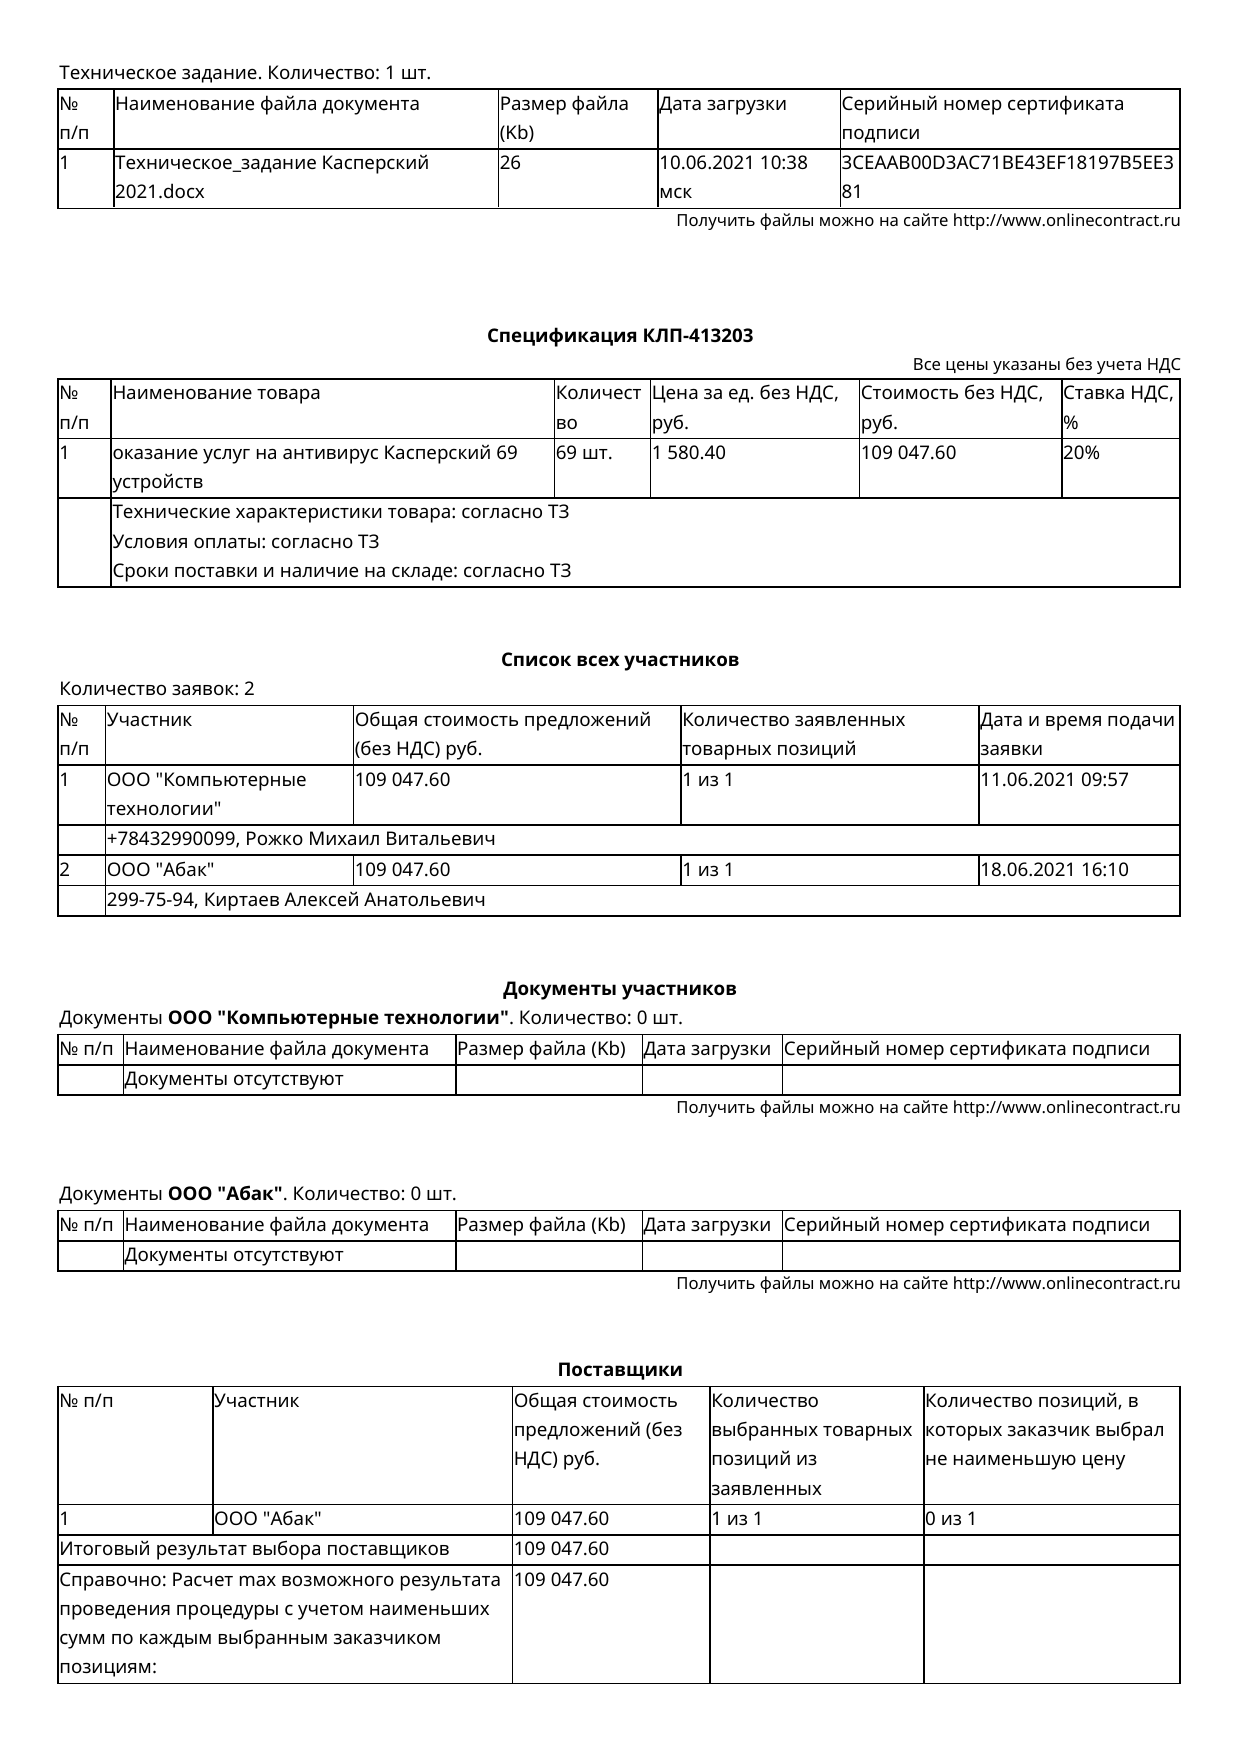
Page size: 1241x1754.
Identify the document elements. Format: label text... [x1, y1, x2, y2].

table_header Наименование файла документа [124, 1211, 455, 1240]
table_cell 1 [59, 766, 105, 824]
table_cell [457, 1242, 642, 1270]
table_cell [59, 499, 110, 586]
table_header Дата загрузки [643, 1035, 782, 1064]
table_cell [643, 1242, 782, 1270]
table_cell 10.06.2021 10:38 мск [659, 150, 840, 207]
table_cell [59, 886, 105, 915]
table_cell 1 580.40 [651, 439, 859, 497]
table_cell 109 047.60 [354, 766, 680, 824]
table_header Количество позиций, в которых заказчик выбрал не наименьшую цену [925, 1387, 1179, 1504]
table_cell ООО "Абак" [214, 1505, 512, 1534]
text Получить файлы можно на сайте http://www.onlinecontract.ru [59, 1272, 1181, 1294]
table_cell ООО "Абак" [106, 856, 353, 884]
table_cell 109 047.60 [513, 1505, 709, 1534]
table_cell [711, 1566, 923, 1682]
table_cell 69 шт. [555, 439, 650, 497]
table_header Дата и время подачи заявки [980, 706, 1179, 764]
text Документы ООО "Компьютерные технологии". Количество: 0 шт. [59, 1004, 1181, 1030]
table_header Размер файла (Kb) [499, 90, 657, 148]
table_cell Техническое_задание Касперский 2021.docx [115, 150, 498, 207]
table_header Дата загрузки [659, 90, 840, 148]
table_header Количество заявленных товарных позиций [682, 706, 978, 764]
table_cell [59, 1066, 123, 1094]
text Получить файлы можно на сайте http://www.onlinecontract.ru [59, 1096, 1181, 1118]
text Поставщики [59, 1356, 1181, 1382]
table_cell [59, 1242, 123, 1270]
text Список всех участников [59, 646, 1181, 672]
table_header № п/п [59, 90, 113, 148]
text Получить файлы можно на сайте http://www.onlinecontract.ru [59, 209, 1181, 232]
table_cell 0 из 1 [925, 1505, 1179, 1534]
table_cell ООО "Компьютерные технологии" [106, 766, 353, 824]
table_header № п/п [59, 1387, 212, 1504]
table_cell [457, 1066, 642, 1094]
table_cell Документы отсутствуют [124, 1066, 455, 1094]
table_header № п/п [59, 380, 110, 438]
table_cell [783, 1066, 1179, 1094]
table_cell 109 047.60 [513, 1536, 709, 1564]
table_cell [783, 1242, 1179, 1270]
table_header Размер файла (Kb) [457, 1035, 642, 1064]
text Количество заявок: 2 [59, 676, 1181, 701]
table_header Серийный номер сертификата подписи [841, 90, 1179, 148]
table_cell [925, 1536, 1179, 1564]
table_header № п/п [59, 706, 105, 764]
table_header Количество выбранных товарных позиций из заявленных [711, 1387, 923, 1504]
table_cell +78432990099, Рожко Михаил Витальевич [106, 826, 1179, 854]
table_header № п/п [59, 1035, 123, 1064]
table_header Наименование товара [112, 380, 554, 438]
table_header Дата загрузки [643, 1211, 782, 1240]
table_header Серийный номер сертификата подписи [783, 1035, 1179, 1064]
table_header Количество [555, 380, 650, 438]
table_cell 1 из 1 [682, 856, 978, 884]
table_cell 18.06.2021 16:10 [980, 856, 1179, 884]
table_cell 11.06.2021 09:57 [980, 766, 1179, 824]
table_header Общая стоимость предложений (без НДС) руб. [354, 706, 680, 764]
table_cell Итоговый результат выбора поставщиков [59, 1536, 512, 1564]
table_cell 109 047.60 [354, 856, 680, 884]
table_cell 299-75-94, Киртаев Алексей Анатольевич [106, 886, 1179, 915]
table_cell 1 [59, 1505, 212, 1534]
table_cell 1 из 1 [682, 766, 978, 824]
table_cell [59, 826, 105, 854]
table_header Ставка НДС, % [1063, 380, 1179, 438]
table_cell 109 047.60 [860, 439, 1061, 497]
text Документы ООО "Абак". Количество: 0 шт. [59, 1180, 1181, 1206]
text Техническое задание. Количество: 1 шт. [59, 59, 1181, 84]
text Документы участников [59, 975, 1181, 1001]
table_cell 26 [499, 150, 657, 207]
table_header Наименование файла документа [115, 90, 498, 148]
table_cell 109 047.60 [513, 1566, 709, 1682]
table_cell 1 [59, 439, 110, 497]
table_cell [711, 1536, 923, 1564]
table_cell 3CEAAB00D3AC71BE43EF18197B5EE381 [841, 150, 1179, 207]
table_header Стоимость без НДС, руб. [860, 380, 1061, 438]
table_header Размер файла (Kb) [457, 1211, 642, 1240]
table_header Серийный номер сертификата подписи [783, 1211, 1179, 1240]
text Все цены указаны без учета НДС [59, 352, 1181, 375]
table_header Цена за ед. без НДС, руб. [651, 380, 859, 438]
table_cell 1 из 1 [711, 1505, 923, 1534]
table_header Участник [106, 706, 353, 764]
table_header Участник [214, 1387, 512, 1504]
table_header № п/п [59, 1211, 123, 1240]
table_cell 1 [59, 150, 113, 207]
table_cell Технические характеристики товара: согласно ТЗ Условия оплаты: согласно ТЗ Сроки поставки и наличие на складе: согласно ТЗ [112, 499, 1179, 586]
table_cell 2 [59, 856, 105, 884]
text Спецификация КЛП-413203 [59, 323, 1181, 348]
table_cell [925, 1566, 1179, 1682]
table_cell оказание услуг на антивирус Касперский 69 устройств [112, 439, 554, 497]
table_header Наименование файла документа [124, 1035, 455, 1064]
table_header Общая стоимость предложений (без НДС) руб. [513, 1387, 709, 1504]
table_cell Документы отсутствуют [124, 1242, 455, 1270]
table_cell Справочно: Расчет max возможного результата проведения процедуры с учетом наименьших сумм по каждым выбранным заказчиком позициям: [59, 1566, 512, 1682]
table_cell 20% [1063, 439, 1179, 497]
table_cell [643, 1066, 782, 1094]
